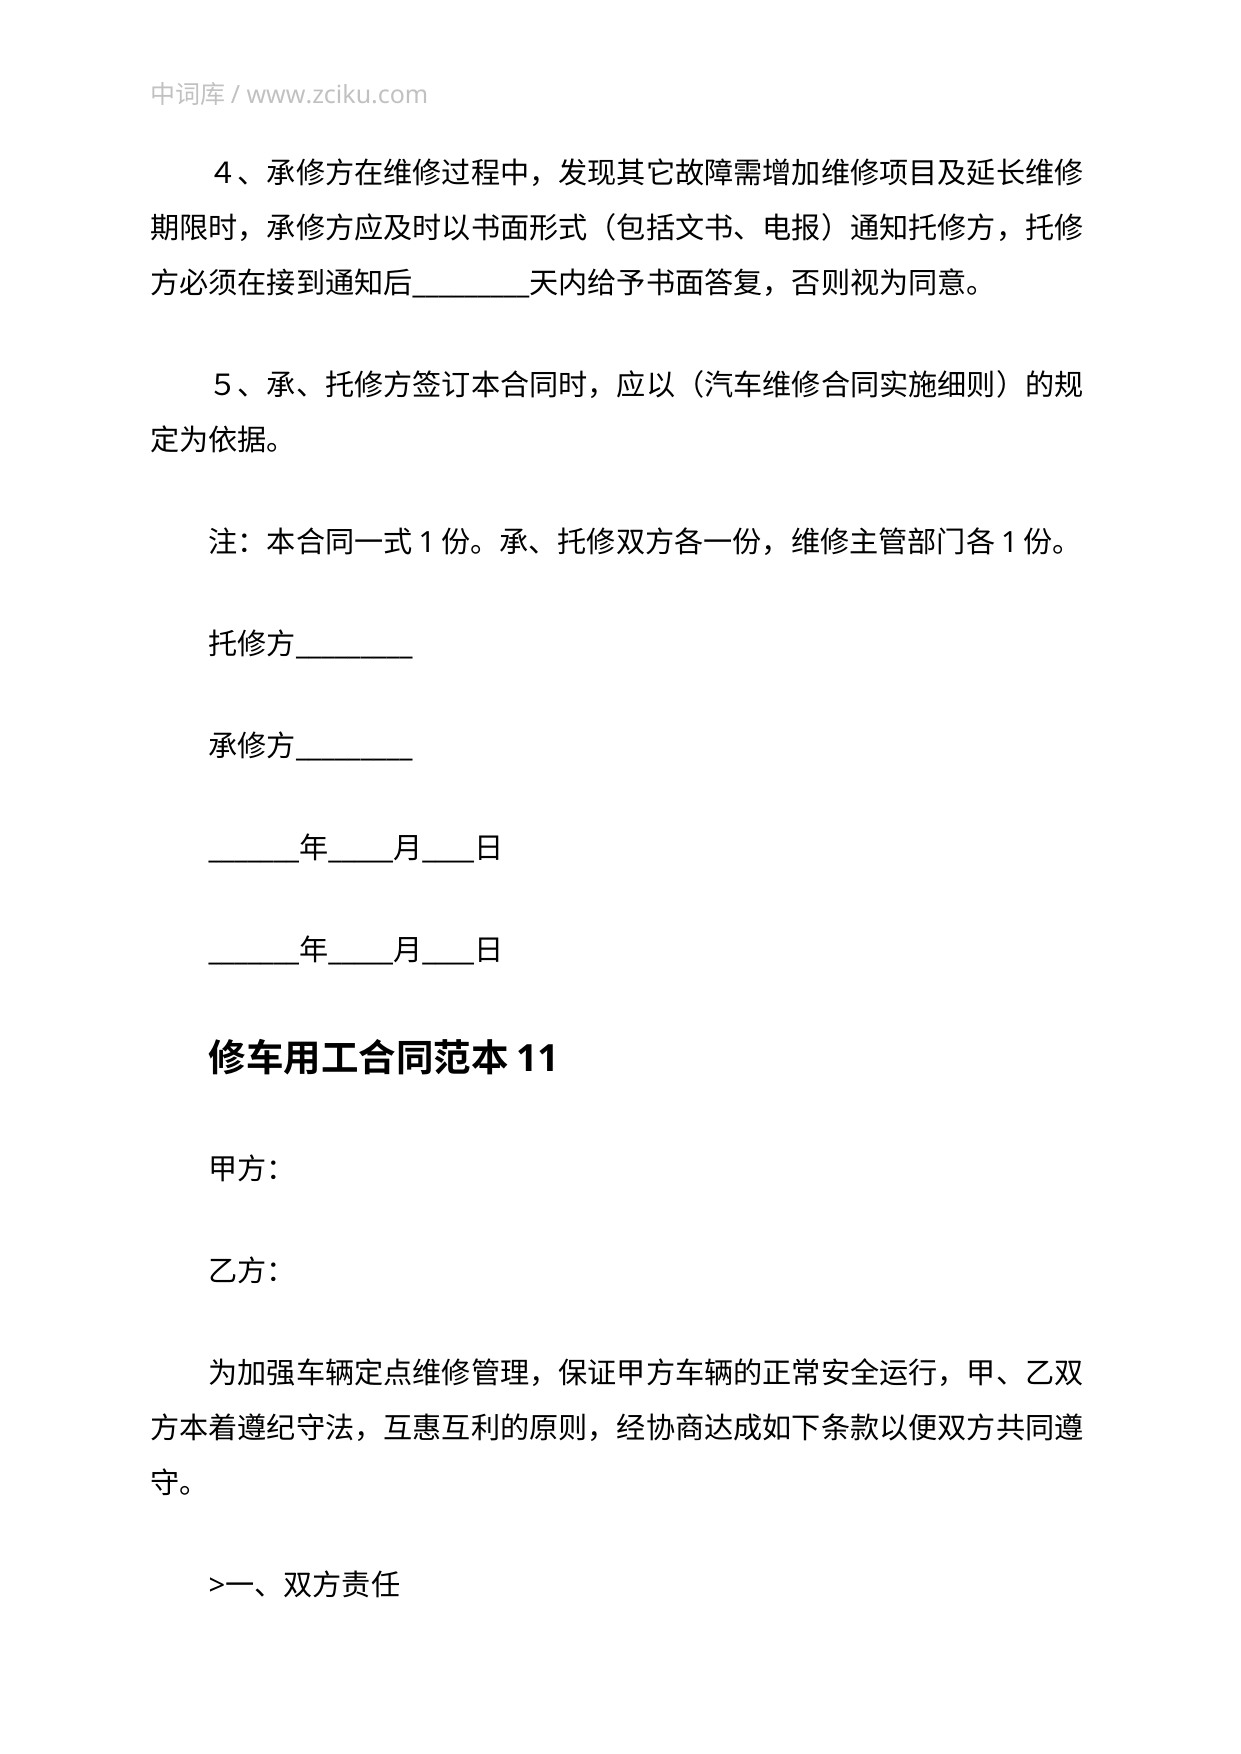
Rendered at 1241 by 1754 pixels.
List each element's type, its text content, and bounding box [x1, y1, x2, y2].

text 修车用工合同范本11 [150, 1028, 1090, 1083]
text 甲方： [150, 1146, 1090, 1188]
text 托修方_________ [150, 620, 1090, 663]
text 乙方： [150, 1248, 1090, 1290]
text _______年_____月____日 [150, 824, 1090, 867]
text 为加强车辆定点维修管理，保证甲方车辆的正常安全运行，甲、乙双方本着遵纪守法，互惠互利的原则，经协商达成如下条款以便双方共同遵守。 [150, 1349, 1090, 1502]
text ５、承、托修方签订本合同时，应以（汽车维修合同实施细则）的规定为依据。 [150, 362, 1090, 459]
text ４、承修方在维修过程中，发现其它故障需增加维修项目及延长维修期限时，承修方应及时以书面形式（包括文书、电报）通知托修方，托修方必须在接到通知后_________天内给予书面答复，否则视为同意。 [150, 150, 1090, 302]
text _______年_____月____日 [150, 926, 1090, 969]
text 注：本合同一式1份。承、托修双方各一份，维修主管部门各1份。 [150, 518, 1090, 561]
text >一、双方责任 [150, 1561, 1090, 1603]
text 承修方_________ [150, 722, 1090, 765]
